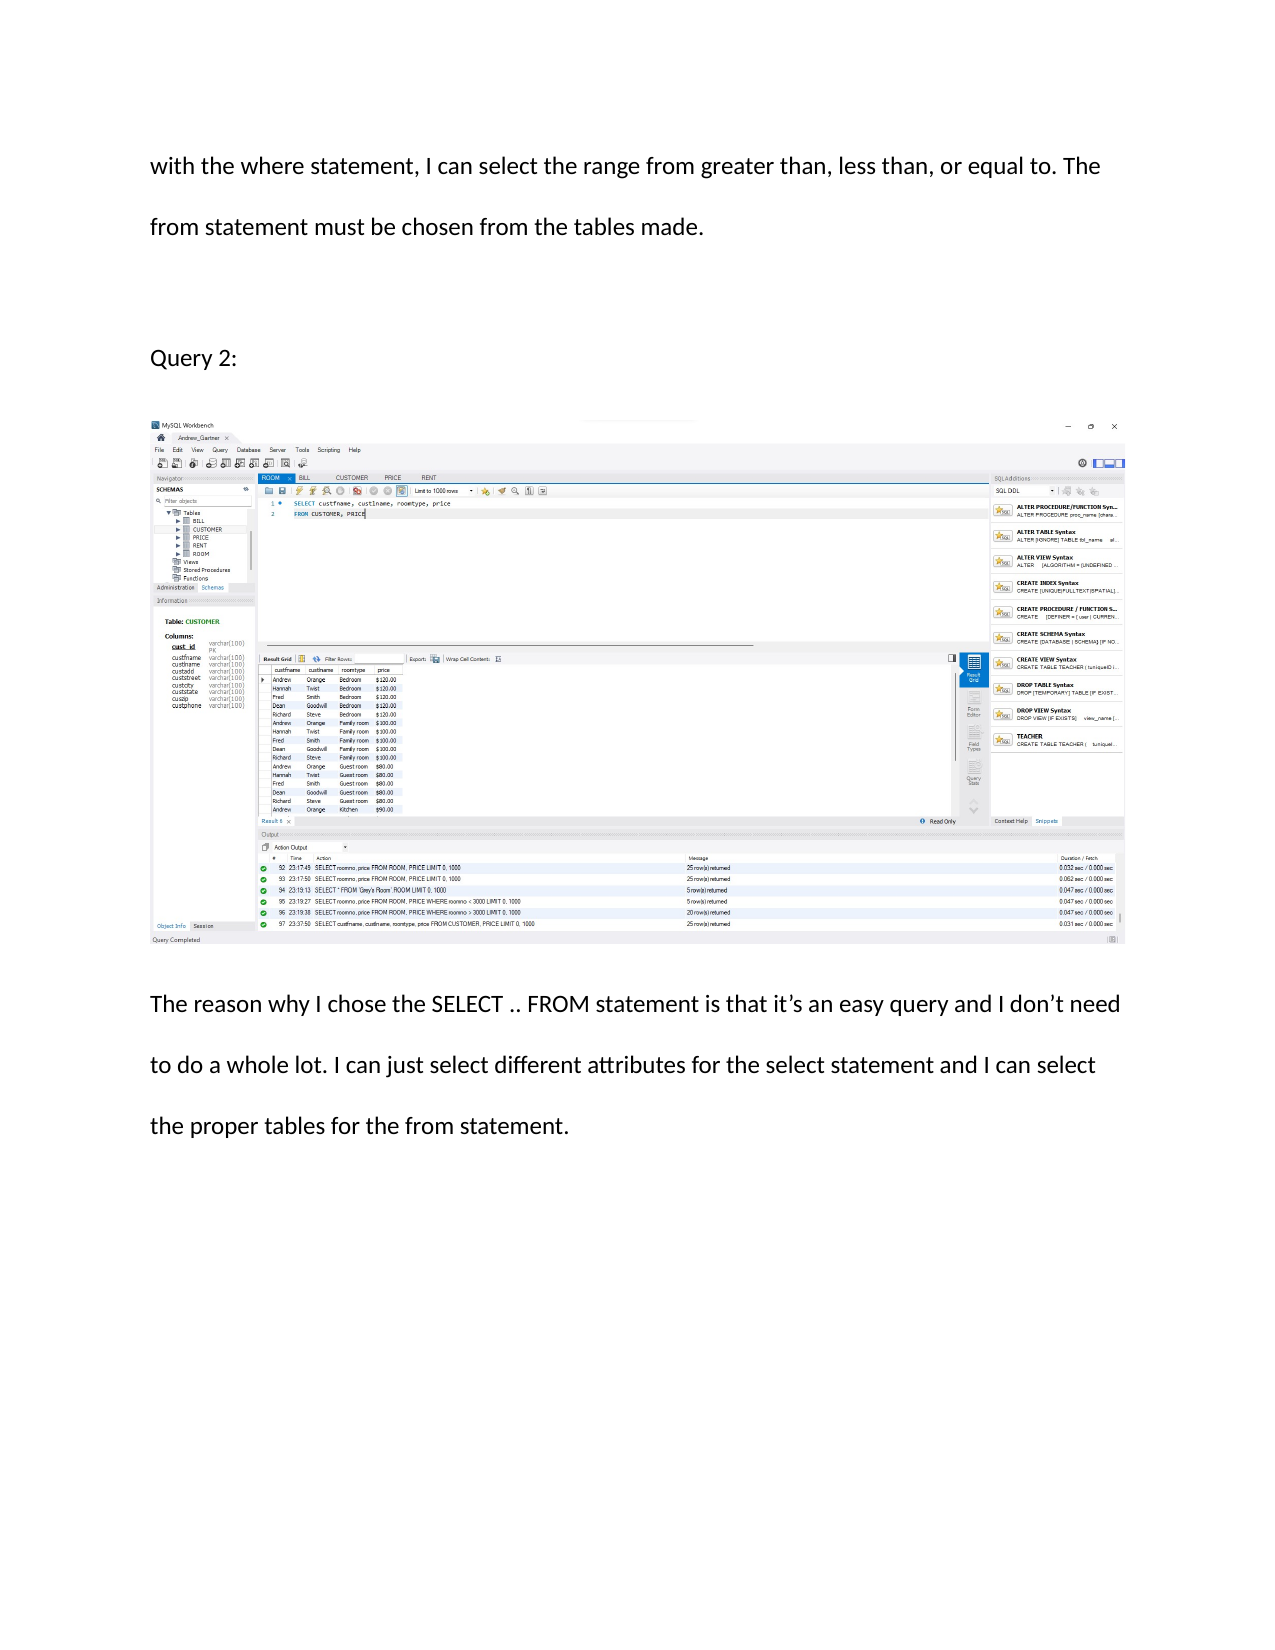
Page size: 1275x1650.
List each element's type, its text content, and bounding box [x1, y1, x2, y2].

text Query 2: [150, 342, 1125, 373]
picture [150, 420, 1125, 944]
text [150, 150, 1125, 298]
text The reason why I chose the SELECT .. FROM statement is that it’s an easy query and I don’t need to do a whole lot. I can just select different attributes for the select statement and I can select the proper tables for the from statement. [150, 988, 1125, 1141]
